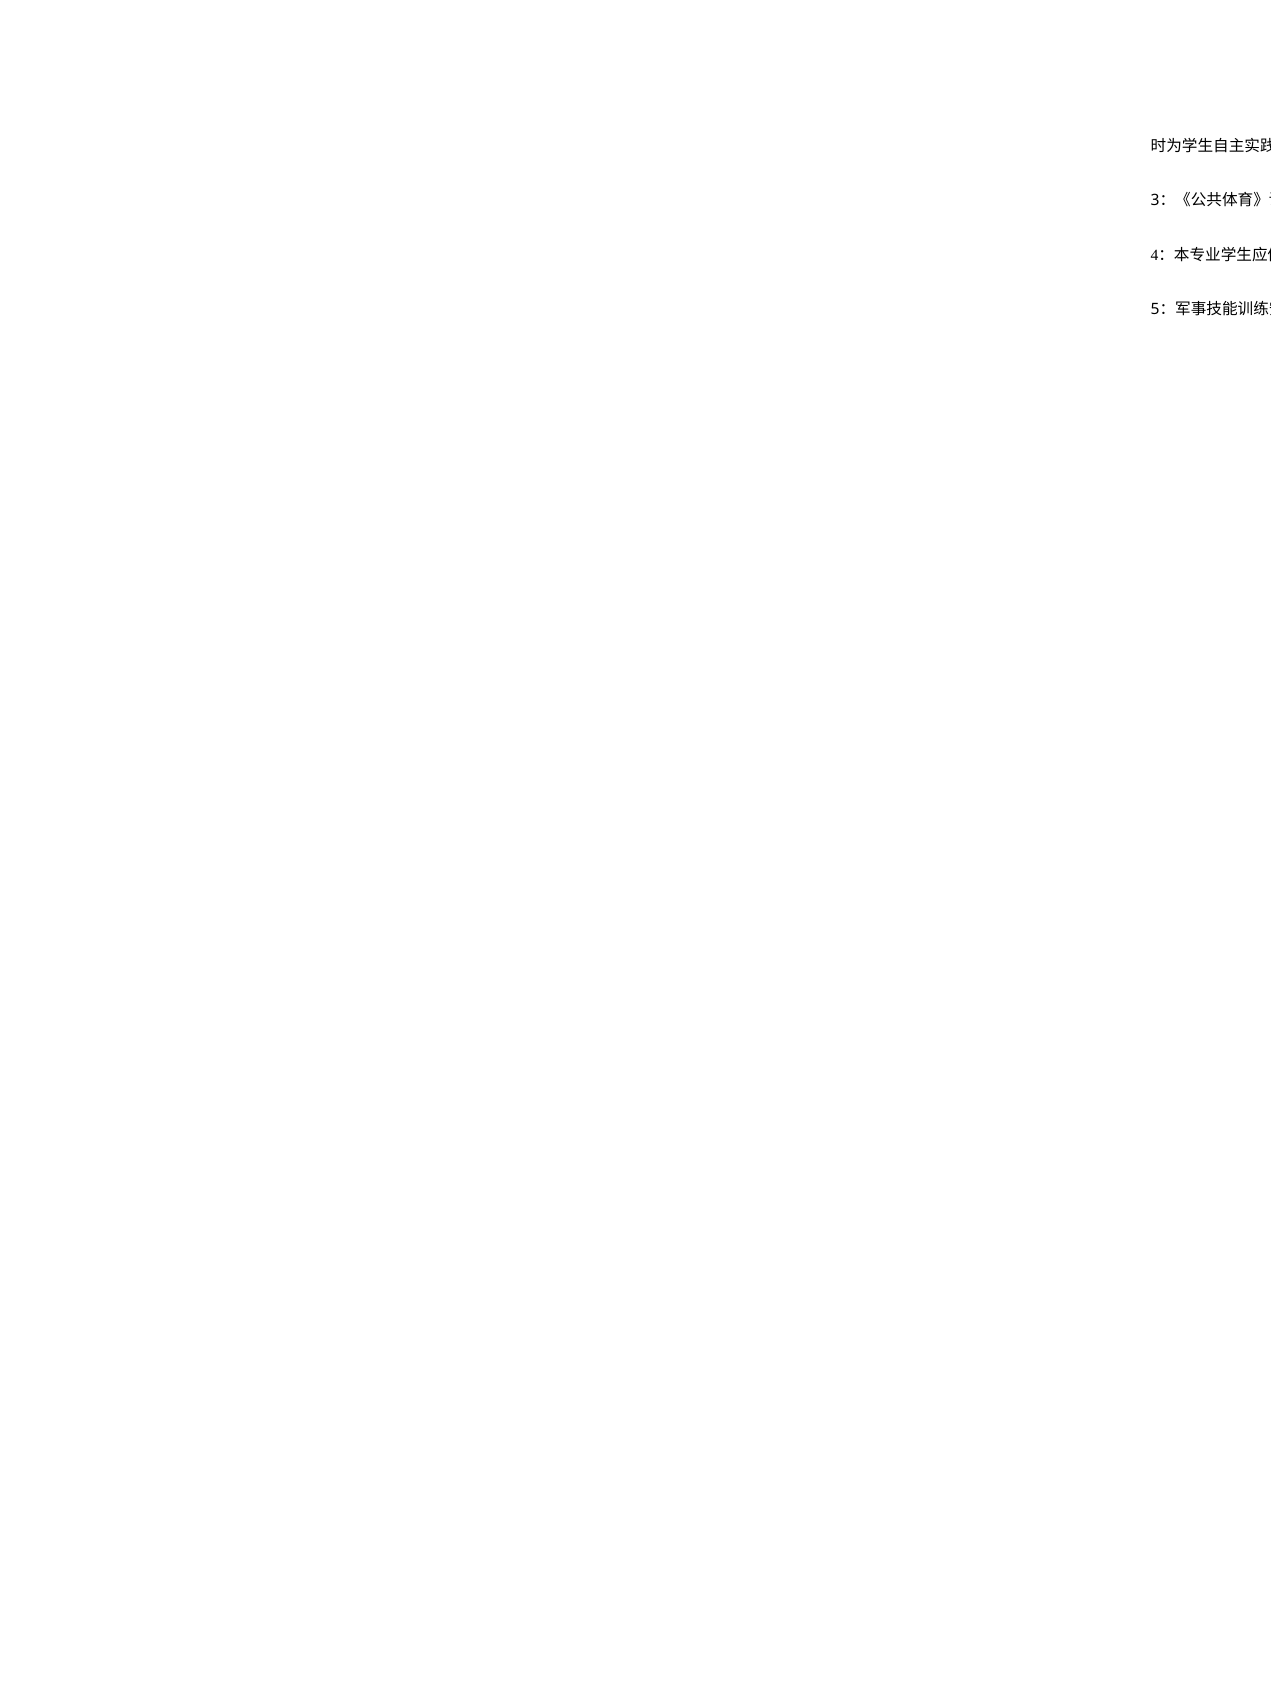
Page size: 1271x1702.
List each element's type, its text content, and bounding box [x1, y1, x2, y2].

text 注5：军事技能训练安排在第三学期，时间为2周，分别于开学前一周和开学后一周进行。 [1150, 265, 1271, 319]
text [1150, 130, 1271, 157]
text 注4：本专业学生应修满6学分，其中要求在人文社会科学类和艺术（或体育）类课程中至少分别选修2个学分。 [1150, 211, 1271, 265]
